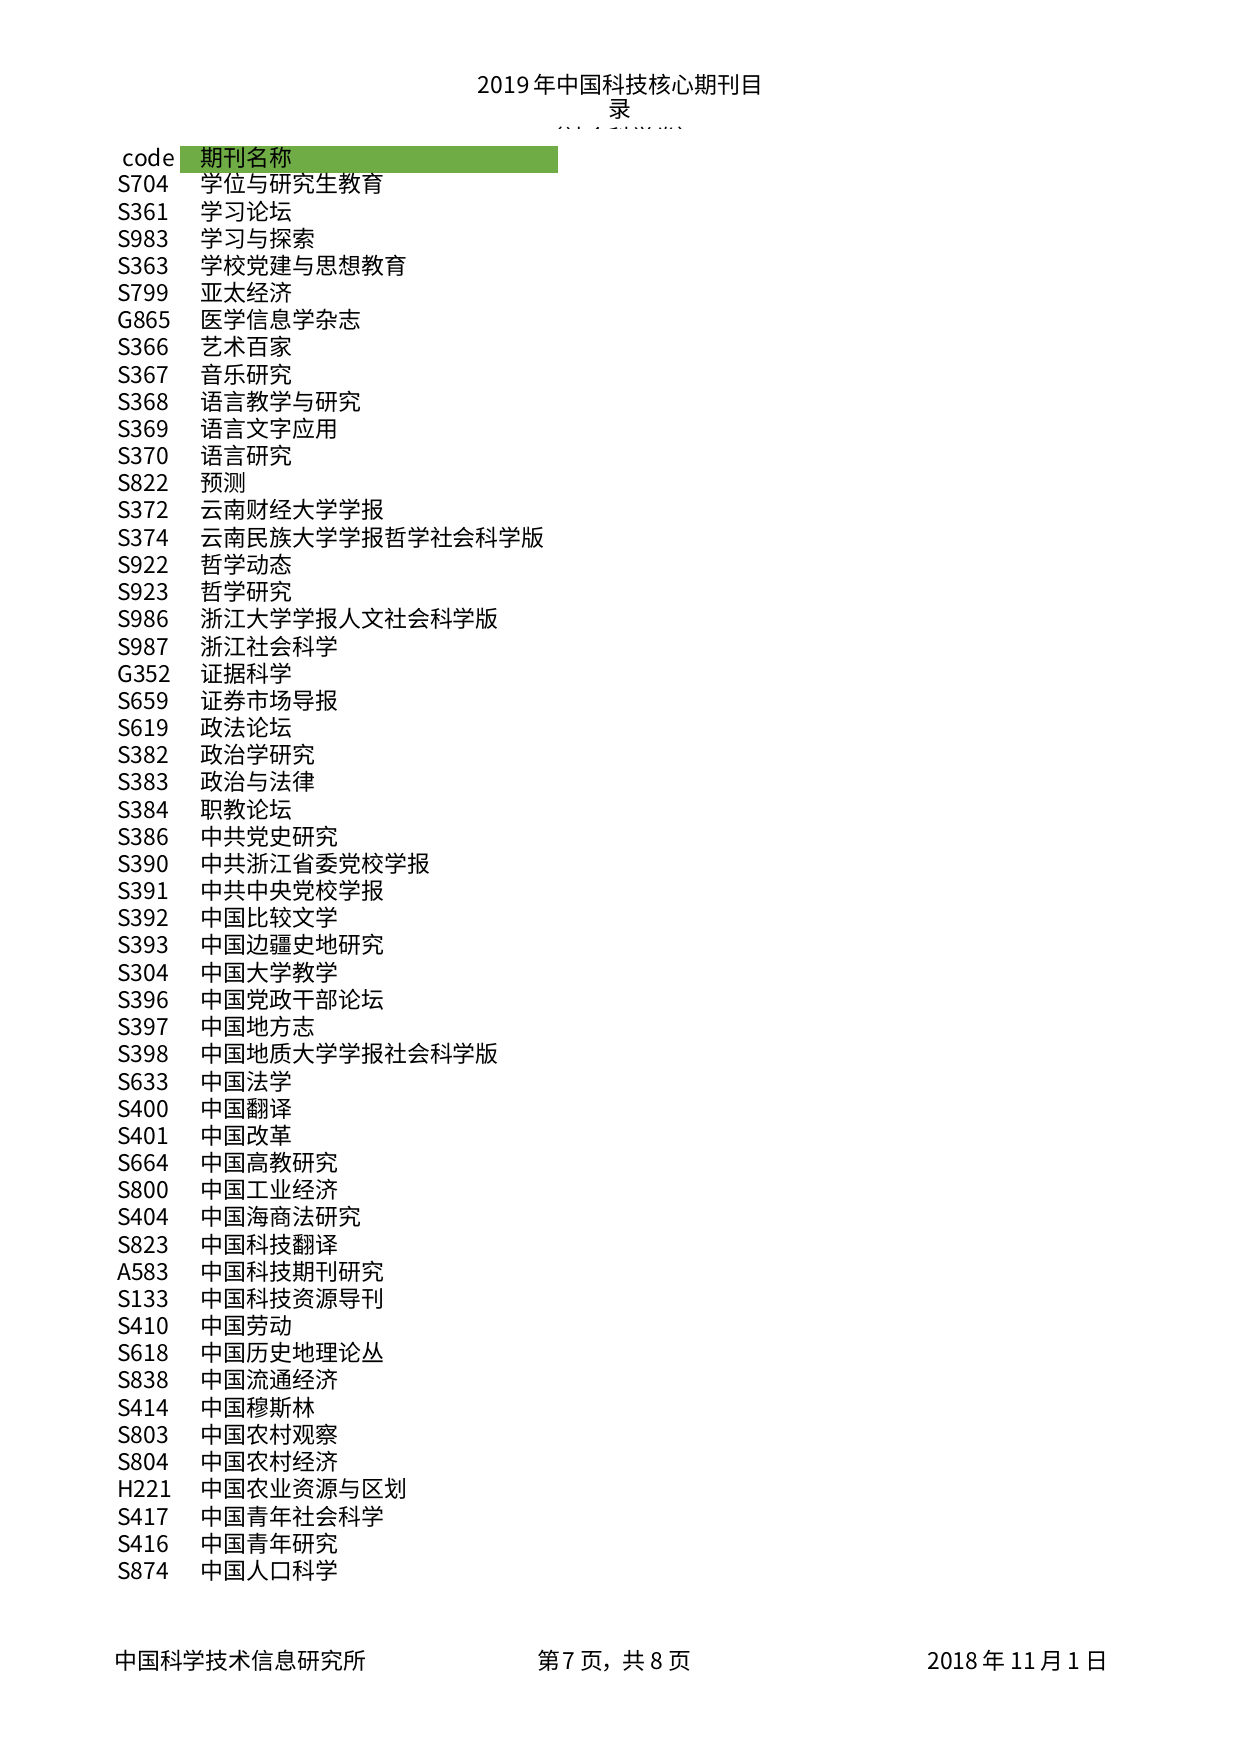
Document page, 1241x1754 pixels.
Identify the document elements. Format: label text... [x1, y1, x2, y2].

table_cell S923 [96, 580, 180, 608]
table_cell S838 [96, 1369, 180, 1396]
table_cell S391 [96, 880, 180, 907]
table_cell S383 [96, 771, 180, 798]
table_cell 中国历史地理论丛 [180, 1342, 558, 1369]
table_cell 中国比较文学 [180, 907, 558, 934]
table_cell S664 [96, 1151, 180, 1178]
table_cell S404 [96, 1206, 180, 1233]
table_cell S401 [96, 1124, 180, 1151]
table_cell 中国边疆史地研究 [180, 934, 558, 961]
table_cell 语言文字应用 [180, 417, 558, 444]
table_cell 学习论坛 [180, 200, 558, 227]
table_cell S983 [96, 227, 180, 254]
table_cell S633 [96, 1070, 180, 1097]
table_cell 亚太经济 [180, 281, 558, 308]
table_cell 中国穆斯林 [180, 1396, 558, 1423]
table_cell 中国人口科学 [180, 1559, 558, 1586]
table_cell 中国青年研究 [180, 1532, 558, 1559]
table_cell 中国农村经济 [180, 1450, 558, 1478]
table_cell 中国科技资源导刊 [180, 1287, 558, 1314]
table_cell S414 [96, 1396, 180, 1423]
table_cell S367 [96, 363, 180, 390]
table_cell 中国农业资源与区划 [180, 1478, 558, 1505]
table_cell S987 [96, 635, 180, 662]
table_cell S386 [96, 825, 180, 852]
table_cell S363 [96, 254, 180, 281]
table_cell S704 [96, 173, 180, 200]
table_cell S396 [96, 988, 180, 1015]
table_cell 浙江社会科学 [180, 635, 558, 662]
table_cell 学校党建与思想教育 [180, 254, 558, 281]
table_cell 中国劳动 [180, 1315, 558, 1342]
table_cell 学位与研究生教育 [180, 173, 558, 200]
table_cell S133 [96, 1287, 180, 1314]
table_cell 中国海商法研究 [180, 1206, 558, 1233]
table_cell 中国高教研究 [180, 1151, 558, 1178]
table_cell S416 [96, 1532, 180, 1559]
table_cell 中共党史研究 [180, 825, 558, 852]
table_cell 中国工业经济 [180, 1179, 558, 1206]
table_cell 云南财经大学学报 [180, 499, 558, 526]
table_cell 中国改革 [180, 1124, 558, 1151]
table_cell S392 [96, 907, 180, 934]
table_cell S393 [96, 934, 180, 961]
table_cell S304 [96, 961, 180, 988]
table_cell S800 [96, 1179, 180, 1206]
table_cell 中共中央党校学报 [180, 880, 558, 907]
table_cell S874 [96, 1559, 180, 1586]
table_cell G865 [96, 309, 180, 336]
table_cell 中国党政干部论坛 [180, 988, 558, 1015]
table_cell 政法论坛 [180, 716, 558, 743]
table_cell S374 [96, 526, 180, 553]
table_cell S922 [96, 553, 180, 580]
table_cell S804 [96, 1450, 180, 1478]
table_cell S372 [96, 499, 180, 526]
table_cell 证据科学 [180, 662, 558, 689]
table_cell S384 [96, 798, 180, 825]
table_cell S986 [96, 608, 180, 635]
table_cell 中国青年社会科学 [180, 1505, 558, 1532]
table_cell 浙江大学学报人文社会科学版 [180, 608, 558, 635]
table_cell S369 [96, 417, 180, 444]
table_cell 哲学动态 [180, 553, 558, 580]
table_cell 中国地质大学学报社会科学版 [180, 1043, 558, 1070]
table_cell S361 [96, 200, 180, 227]
table_cell S366 [96, 336, 180, 363]
table_cell S397 [96, 1015, 180, 1043]
table_cell S368 [96, 390, 180, 417]
table_header code [96, 146, 180, 173]
table_cell S382 [96, 744, 180, 771]
table_cell S618 [96, 1342, 180, 1369]
table_cell S370 [96, 445, 180, 472]
table_cell 语言教学与研究 [180, 390, 558, 417]
table_cell A583 [96, 1260, 180, 1287]
table_cell S417 [96, 1505, 180, 1532]
table_header 期刊名称 [180, 146, 558, 173]
table_cell 政治与法律 [180, 771, 558, 798]
table_cell 中国科技翻译 [180, 1233, 558, 1260]
table_cell 医学信息学杂志 [180, 309, 558, 336]
table_cell S822 [96, 472, 180, 499]
table_cell S799 [96, 281, 180, 308]
table_cell 学习与探索 [180, 227, 558, 254]
table_cell 中国科技期刊研究 [180, 1260, 558, 1287]
table_cell S619 [96, 716, 180, 743]
table_cell 中国大学教学 [180, 961, 558, 988]
table_cell S659 [96, 689, 180, 716]
table_cell 中共浙江省委党校学报 [180, 852, 558, 879]
table_cell 音乐研究 [180, 363, 558, 390]
table_cell S410 [96, 1315, 180, 1342]
table_cell 中国地方志 [180, 1015, 558, 1043]
table_cell G352 [96, 662, 180, 689]
table_cell S390 [96, 852, 180, 879]
table_cell 政治学研究 [180, 744, 558, 771]
table_cell 云南民族大学学报哲学社会科学版 [180, 526, 558, 553]
table_cell H221 [96, 1478, 180, 1505]
table_cell 中国农村观察 [180, 1423, 558, 1450]
table_cell 职教论坛 [180, 798, 558, 825]
table_cell 艺术百家 [180, 336, 558, 363]
table_cell S400 [96, 1097, 180, 1124]
table_cell S803 [96, 1423, 180, 1450]
table_cell S398 [96, 1043, 180, 1070]
table_cell S823 [96, 1233, 180, 1260]
table_cell 语言研究 [180, 445, 558, 472]
table_cell 中国翻译 [180, 1097, 558, 1124]
table_cell 哲学研究 [180, 580, 558, 608]
table_cell 证券市场导报 [180, 689, 558, 716]
table_cell 预测 [180, 472, 558, 499]
table_cell 中国流通经济 [180, 1369, 558, 1396]
table_cell 中国法学 [180, 1070, 558, 1097]
